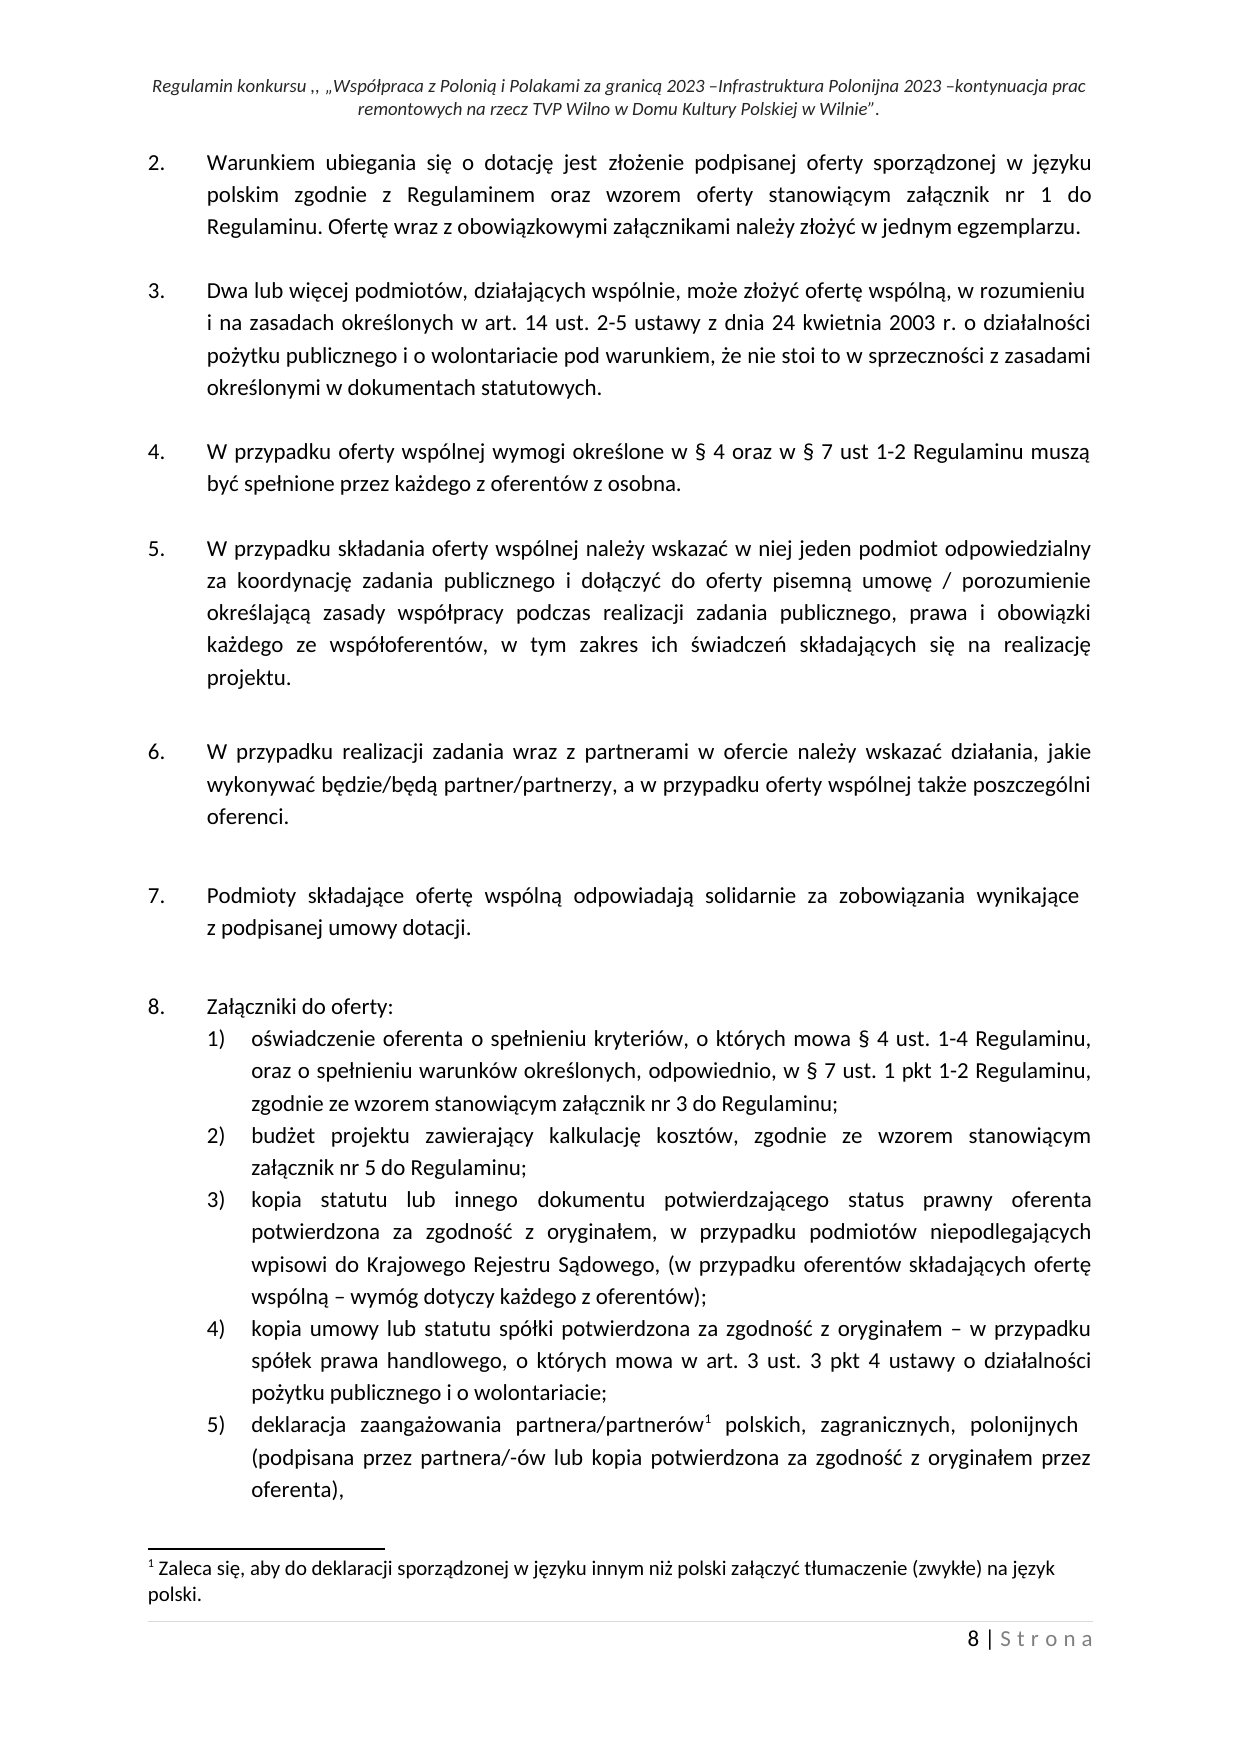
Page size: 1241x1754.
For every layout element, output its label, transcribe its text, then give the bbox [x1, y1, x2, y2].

list oświadczenie oferenta o spełnieniu kryteriów, o których mowa § 4 ust. 1-4 Regulaminu, oraz o spełnieniu warunków określonych, odpowiednio, w § 7 ust. 1 pkt 1-2 Regulaminu, zgodnie ze wzorem stanowiącym załącznik nr 3 do Regulaminu; [207, 1024, 1093, 1117]
list Załączniki do oferty: [148, 992, 1093, 1020]
list W przypadku składania oferty wspólnej należy wskazać w niej jeden podmiot odpowiedzialny za koordynację zadania publicznego i dołączyć do oferty pisemną umowę / porozumienie określającą zasady współpracy podczas realizacji zadania publicznego, prawa i obowiązki każdego ze współoferentów, w tym zakres ich świadczeń składających się na realizację projektu. [148, 534, 1093, 691]
list kopia statutu lub innego dokumentu potwierdzającego status prawny oferenta potwierdzona za zgodność z oryginałem, w przypadku podmiotów niepodlegających wpisowi do Krajowego Rejestru Sądowego, (w przypadku oferentów składających ofertę wspólną – wymóg dotyczy każdego z oferentów); [207, 1185, 1093, 1310]
list budżet projektu zawierający kalkulację kosztów, zgodnie ze wzorem stanowiącym załącznik nr 5 do Regulaminu; [207, 1121, 1093, 1181]
list Warunkiem ubiegania się o dotację jest złożenie podpisanej oferty sporządzonej w języku polskim zgodnie z Regulaminem oraz wzorem oferty stanowiącym załącznik nr 1 do Regulaminu. Ofertę wraz z obowiązkowymi załącznikami należy złożyć w jednym egzemplarzu. [148, 148, 1093, 240]
list W przypadku realizacji zadania wraz z partnerami w ofercie należy wskazać działania, jakie wykonywać będzie/będą partner/partnerzy, a w przypadku oferty wspólnej także poszczególni oferenci. [148, 737, 1093, 830]
list Dwa lub więcej podmiotów, działających wspólnie, może złożyć ofertę wspólną, w rozumieniu i na zasadach określonych w art. 14 ust. 2-5 ustawy z dnia 24 kwietnia 2003 r. o działalności pożytku publicznego i o wolontariacie pod warunkiem, że nie stoi to w sprzeczności z zasadami określonymi w dokumentach statutowych. [148, 276, 1093, 401]
list Podmioty składające ofertę wspólną odpowiadają solidarnie za zobowiązania wynikające z podpisanej umowy dotacji. [148, 881, 1093, 941]
list W przypadku oferty wspólnej wymogi określone w § 4 oraz w § 7 ust 1-2 Regulaminu muszą być spełnione przez każdego z oferentów z osobna. [148, 437, 1093, 497]
list deklaracja zaangażowania partnera/partnerów polskich, zagranicznych, polonijnych (podpisana przez partnera/-ów lub kopia potwierdzona za zgodność z oryginałem przez oferenta), [207, 1411, 1093, 1503]
list kopia umowy lub statutu spółki potwierdzona za zgodność z oryginałem – w przypadku spółek prawa handlowego, o których mowa w art. 3 ust. 3 pkt 4 ustawy o działalności pożytku publicznego i o wolontariacie; [207, 1314, 1093, 1406]
